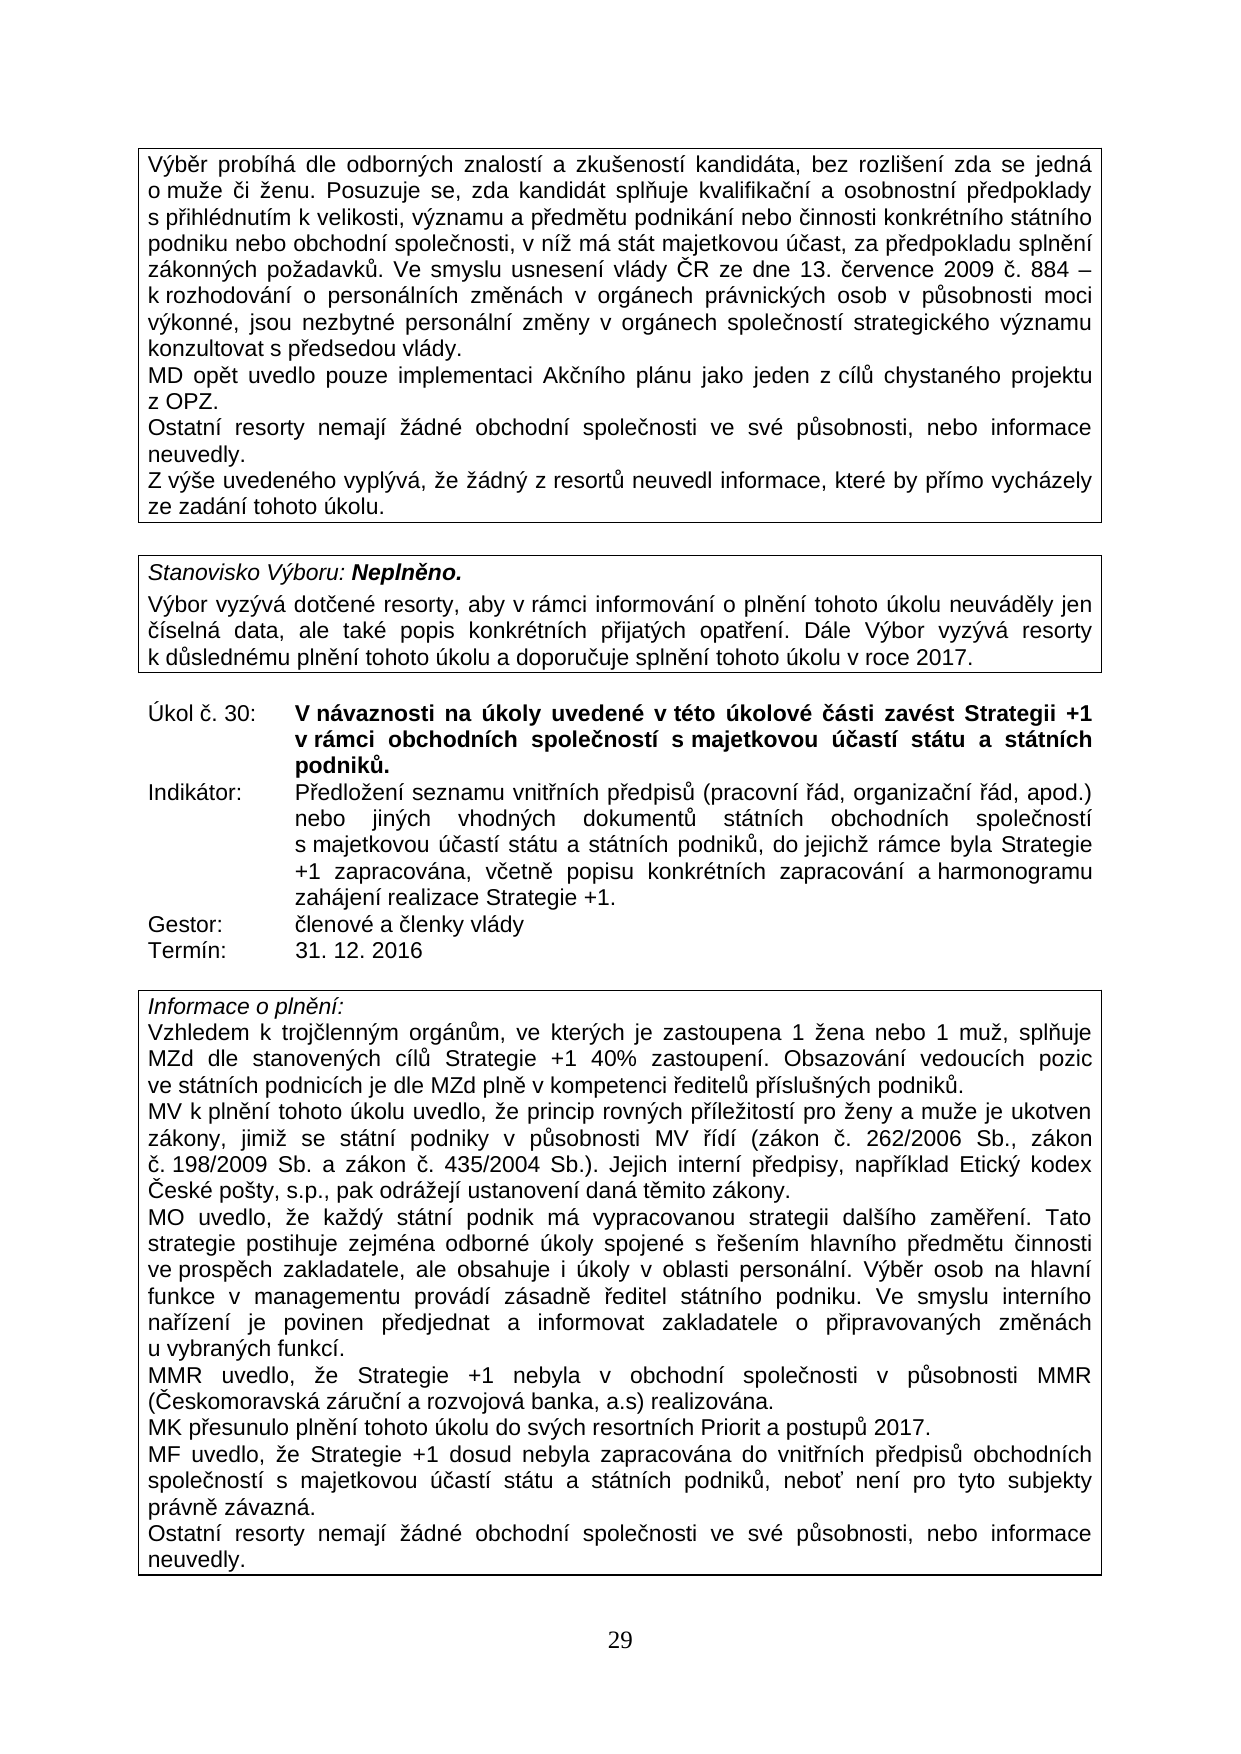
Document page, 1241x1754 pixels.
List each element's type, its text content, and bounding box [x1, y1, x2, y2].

text Gestor: členové a členky vlády [148, 911, 1093, 937]
text Výbor vyzývá dotčené resorty, aby v rámci informování o plnění tohoto úkolu neuváděly jen číselná data, ale také popis konkrétních přijatých opatření. Dále Výbor vyzývá resorty k důslednému plnění tohoto úkolu a doporučuje splnění tohoto úkolu v roce 2017. [139, 588, 1101, 672]
text Z výše uvedeného vyplývá, že žádný z resortů neuvedl informace, které by přímo vycházely ze zadání tohoto úkolu. [139, 464, 1101, 522]
text MO uvedlo, že každý státní podnik má vypracovanou strategii dalšího zaměření. Tato strategie postihuje zejména odborné úkoly spojené s řešením hlavního předmětu činnosti ve prospěch zakladatele, ale obsahuje i úkoly v oblasti personální. Výběr osob na hlavní funkce v managementu provádí zásadně ředitel státního podniku. Ve smyslu interního nařízení je povinen předjednat a informovat zakladatele o připravovaných změnách u vybraných funkcí. [148, 1203, 1093, 1362]
text MD opět uvedlo pouze implementaci Akčního plánu jako jeden z cílů chystaného projektu z OPZ. [148, 362, 1093, 414]
text Informace o plnění: [139, 991, 1101, 1019]
text Ostatní resorty nemají žádné obchodní společnosti ve své působnosti, nebo informace neuvedly. [148, 414, 1093, 464]
text Ostatní resorty nemají žádné obchodní společnosti ve své působnosti, nebo informace neuvedly. [139, 1517, 1101, 1574]
text Úkol č. 30: V návaznosti na úkoly uvedené v této úkolové části zavést Strategii +1 v rámci obchodních společností s majetkovou účastí státu a státních podniků. [148, 700, 1093, 779]
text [139, 149, 1101, 362]
text MK přesunulo plnění tohoto úkolu do svých resortních Priorit a postupů 2017. [148, 1414, 1093, 1441]
text MMR uvedlo, že Strategie +1 nebyla v obchodní společnosti v působnosti MMR (Českomoravská záruční a rozvojová banka, a.s) realizována. [148, 1362, 1093, 1414]
text Termín: 31. 12. 2016 [148, 937, 1093, 963]
text MV k plnění tohoto úkolu uvedlo, že princip rovných příležitostí pro ženy a muže je ukotven zákony, jimiž se státní podniky v působnosti MV řídí (zákon č. 262/2006 Sb., zákon č. 198/2009 Sb. a zákon č. 435/2004 Sb.). Jejich interní předpisy, například Etický kodex České pošty, s.p., pak odrážejí ustanovení daná těmito zákony. [148, 1098, 1093, 1203]
text Stanovisko Výboru: Neplněno. [139, 556, 1101, 585]
text MF uvedlo, že Strategie +1 dosud nebyla zapracována do vnitřních předpisů obchodních společností s majetkovou účastí státu a státních podniků, neboť není pro tyto subjekty právně závazná. [148, 1441, 1093, 1517]
text Indikátor: Předložení seznamu vnitřních předpisů (pracovní řád, organizační řád, apod.) nebo jiných vhodných dokumentů státních obchodních společností s majetkovou účastí státu a státních podniků, do jejichž rámce byla Strategie +1 zapracována, včetně popisu konkrétních zapracování a harmonogramu zahájení realizace Strategie +1. [148, 779, 1093, 911]
text Vzhledem k trojčlenným orgánům, ve kterých je zastoupena 1 žena nebo 1 muž, splňuje MZd dle stanovených cílů Strategie +1 40% zastoupení. Obsazování vedoucích pozic ve státních podnicích je dle MZd plně v kompetenci ředitelů příslušných podniků. [148, 1019, 1093, 1098]
